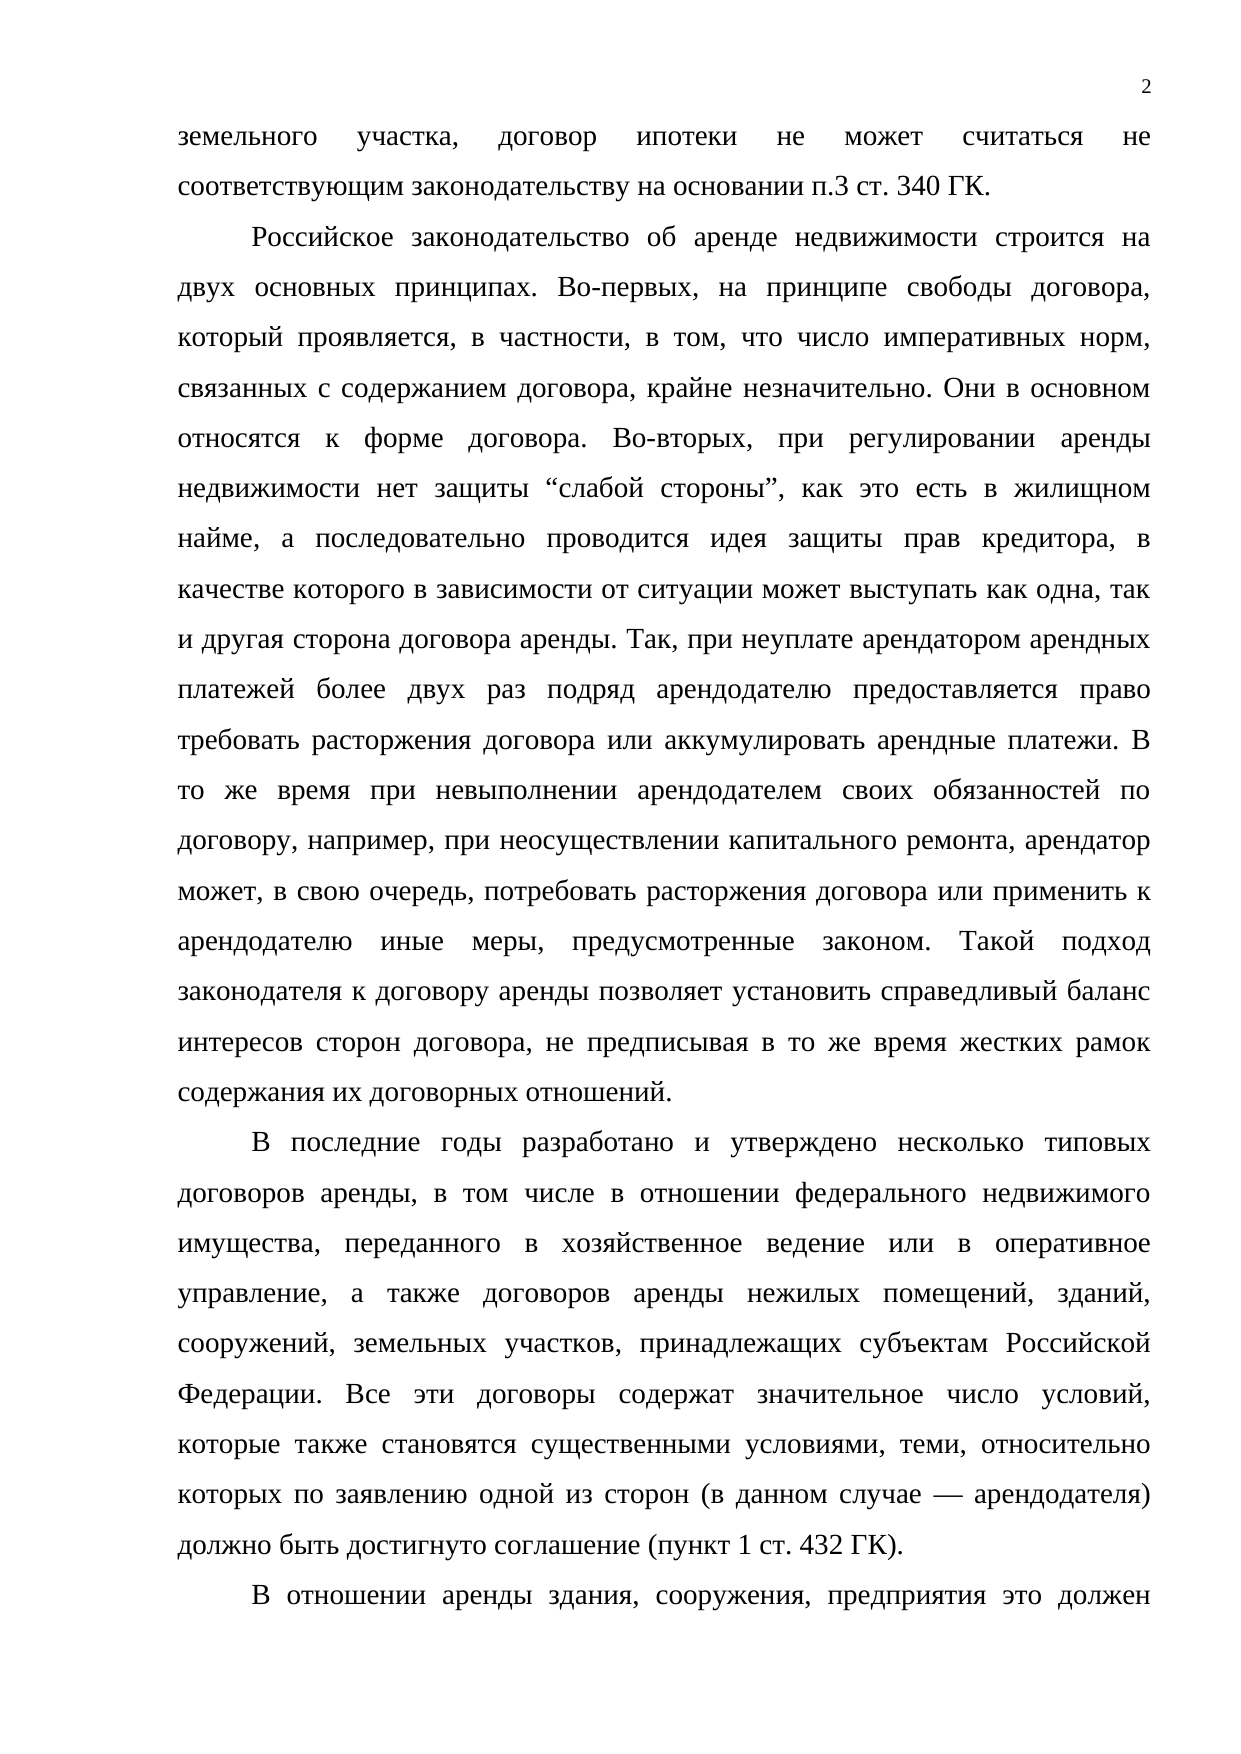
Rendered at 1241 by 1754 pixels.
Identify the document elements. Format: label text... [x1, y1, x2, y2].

text В последние годы разработано и утверждено несколько типовых договоров аренды, в том числе в отношении федерального недвижимого имущества, переданного в хозяйственное ведение или в оперативное управление, а также договоров аренды нежилых помещений, зданий, сооружений, земельных участков, принадлежащих субъектам Российской Федерации. Все эти договоры содержат значительное число условий, которые также становятся существенными условиями, теми, относительно которых по заявлению одной из сторон (в данном случае — арендодателя) должно быть достигнуто соглашение (пункт 1 ст. 432 ГК). [177, 1124, 1152, 1560]
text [177, 1577, 1152, 1611]
text Российское законодательство об аренде недвижимости строится на двух основных принципах. Во-первых, на принципе свободы договора, который проявляется, в частности, в том, что число императивных норм, связанных с содержанием договора, крайне незначительно. Они в основном относятся к форме договора. Во-вторых, при регулировании аренды недвижимости нет защиты “слабой стороны”, как это есть в жилищном найме, а последовательно проводится идея защиты прав кредитора, в качестве которого в зависимости от ситуации может выступать как одна, так и другая сторона договора аренды. Так, при неуплате арендатором арендных платежей более двух раз подряд арендодателю предоставляется право требовать расторжения договора или аккумулировать арендные платежи. В то же время при невыполнении арендодателем своих обязанностей по договору, например, при неосуществлении капитального ремонта, арендатор может, в свою очередь, потребовать расторжения договора или применить к арендодателю иные меры, предусмотренные законом. Такой подход законодателя к договору аренды позволяет установить справедливый баланс интересов сторон договора, не предписывая в то же время жестких рамок содержания их договорных отношений. [177, 219, 1152, 1108]
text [177, 118, 1152, 202]
